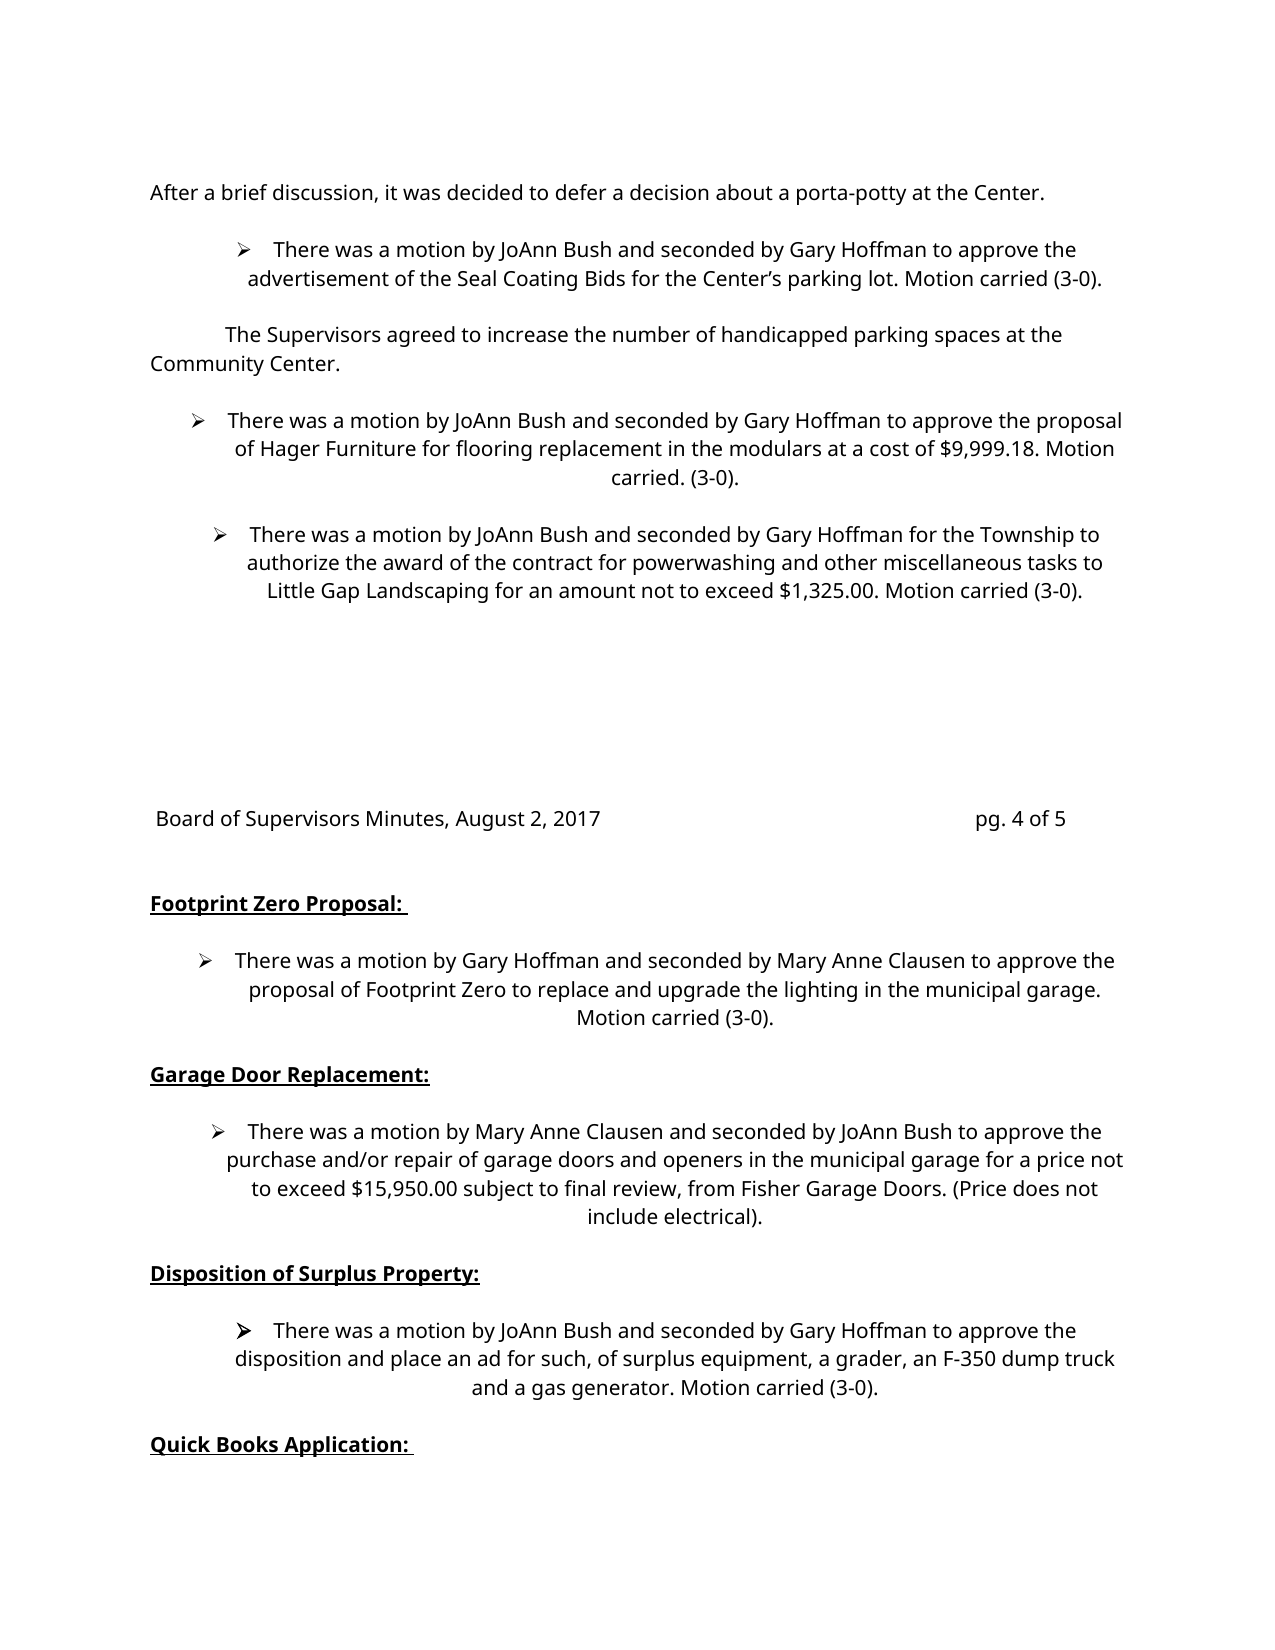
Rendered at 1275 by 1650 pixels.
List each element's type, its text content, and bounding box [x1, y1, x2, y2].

text Quick Books Application: [150, 1430, 1125, 1458]
list There was a motion by Gary Hoffman and seconded by Mary Anne Clausen to approve the proposal of Footprint Zero to replace and upgrade the lighting in the municipal garage. Motion carried (3-0). [187, 946, 1125, 1032]
text After a brief discussion, it was decided to defer a decision about a porta-potty at the Center. [150, 178, 1125, 207]
list There was a motion by JoAnn Bush and seconded by Gary Hoffman to approve the proposal of Hager Furniture for flooring replacement in the modulars at a cost of $9,999.18. Motion carried. (3-0). [187, 406, 1125, 491]
text Footprint Zero Proposal: [150, 889, 1125, 918]
list There was a motion by JoAnn Bush and seconded by Gary Hoffman to approve the disposition and place an ad for such, of surplus equipment, a grader, an F-350 dump truck and a gas generator. Motion carried (3-0). [187, 1316, 1125, 1401]
text The Supervisors agreed to increase the number of handicapped parking spaces at the Community Center. [150, 321, 1125, 377]
list There was a motion by JoAnn Bush and seconded by Gary Hoffman for the Township to authorize the award of the contract for powerwashing and other miscellaneous tasks to Little Gap Landscaping for an amount not to exceed $1,325.00. Motion carried (3-0). [187, 520, 1125, 605]
list There was a motion by JoAnn Bush and seconded by Gary Hoffman to approve the advertisement of the Seal Coating Bids for the Center’s parking lot. Motion carried (3-0). [187, 235, 1125, 292]
list There was a motion by Mary Anne Clausen and seconded by JoAnn Bush to approve the purchase and/or repair of garage doors and openers in the municipal garage for a price not to exceed $15,950.00 subject to final review, from Fisher Garage Doors. (Price does not include electrical). [187, 1117, 1125, 1231]
text Board of Supervisors Minutes, August 2, 2017 pg. 4 of 5 [150, 804, 1125, 832]
text Garage Door Replacement: [150, 1060, 1125, 1088]
text Disposition of Surplus Property: [150, 1259, 1125, 1287]
